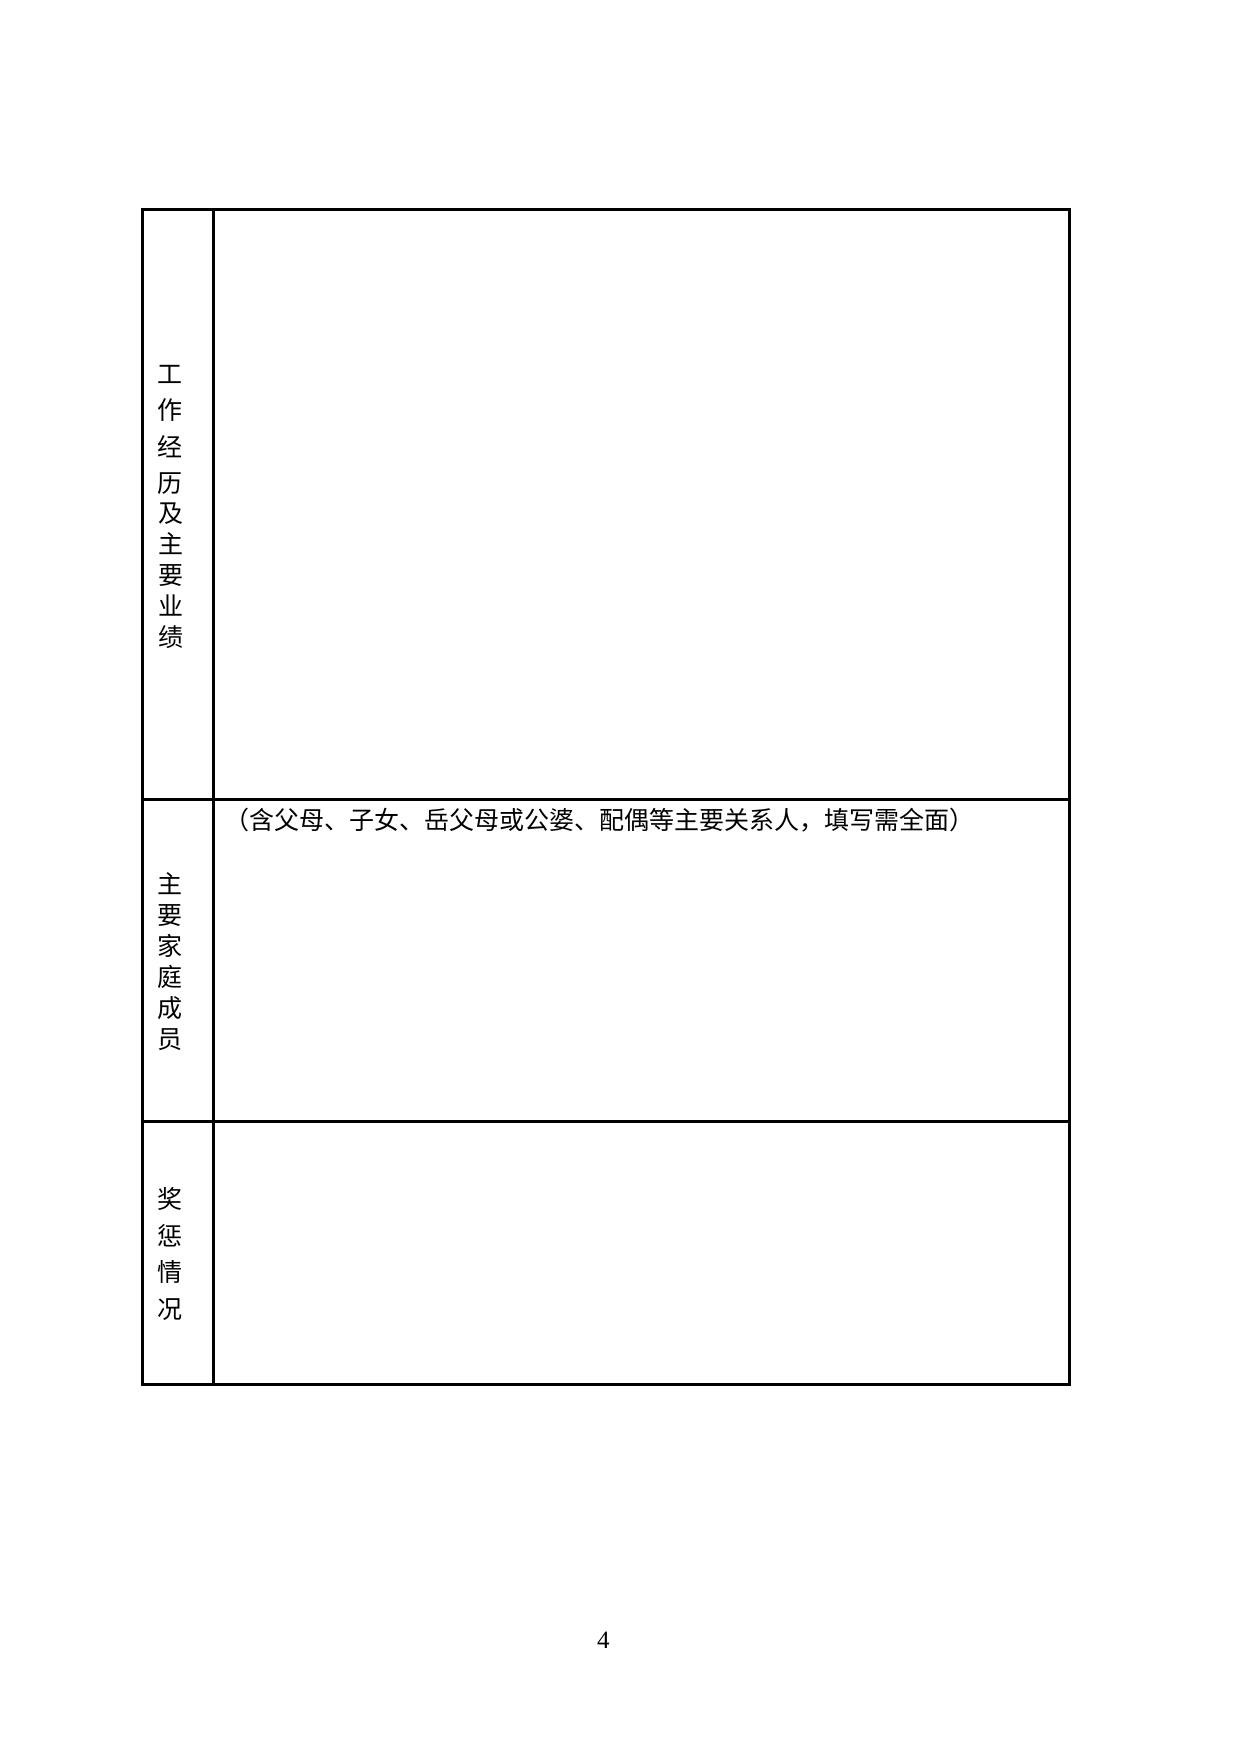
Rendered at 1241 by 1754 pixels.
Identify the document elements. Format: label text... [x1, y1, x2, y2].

table_cell 工 作 经 历 及 主 要 业 绩 [144, 211, 212, 797]
table_cell 奖 惩 情 况 [144, 1123, 212, 1383]
table_cell [215, 1123, 1068, 1383]
table_cell [215, 211, 1068, 797]
table_cell 主 要 家 庭 成 员 [144, 801, 212, 1119]
table_cell （含父母、子女、岳父母或公婆、配偶等主要关系人，填写需全面） [215, 801, 1068, 1119]
